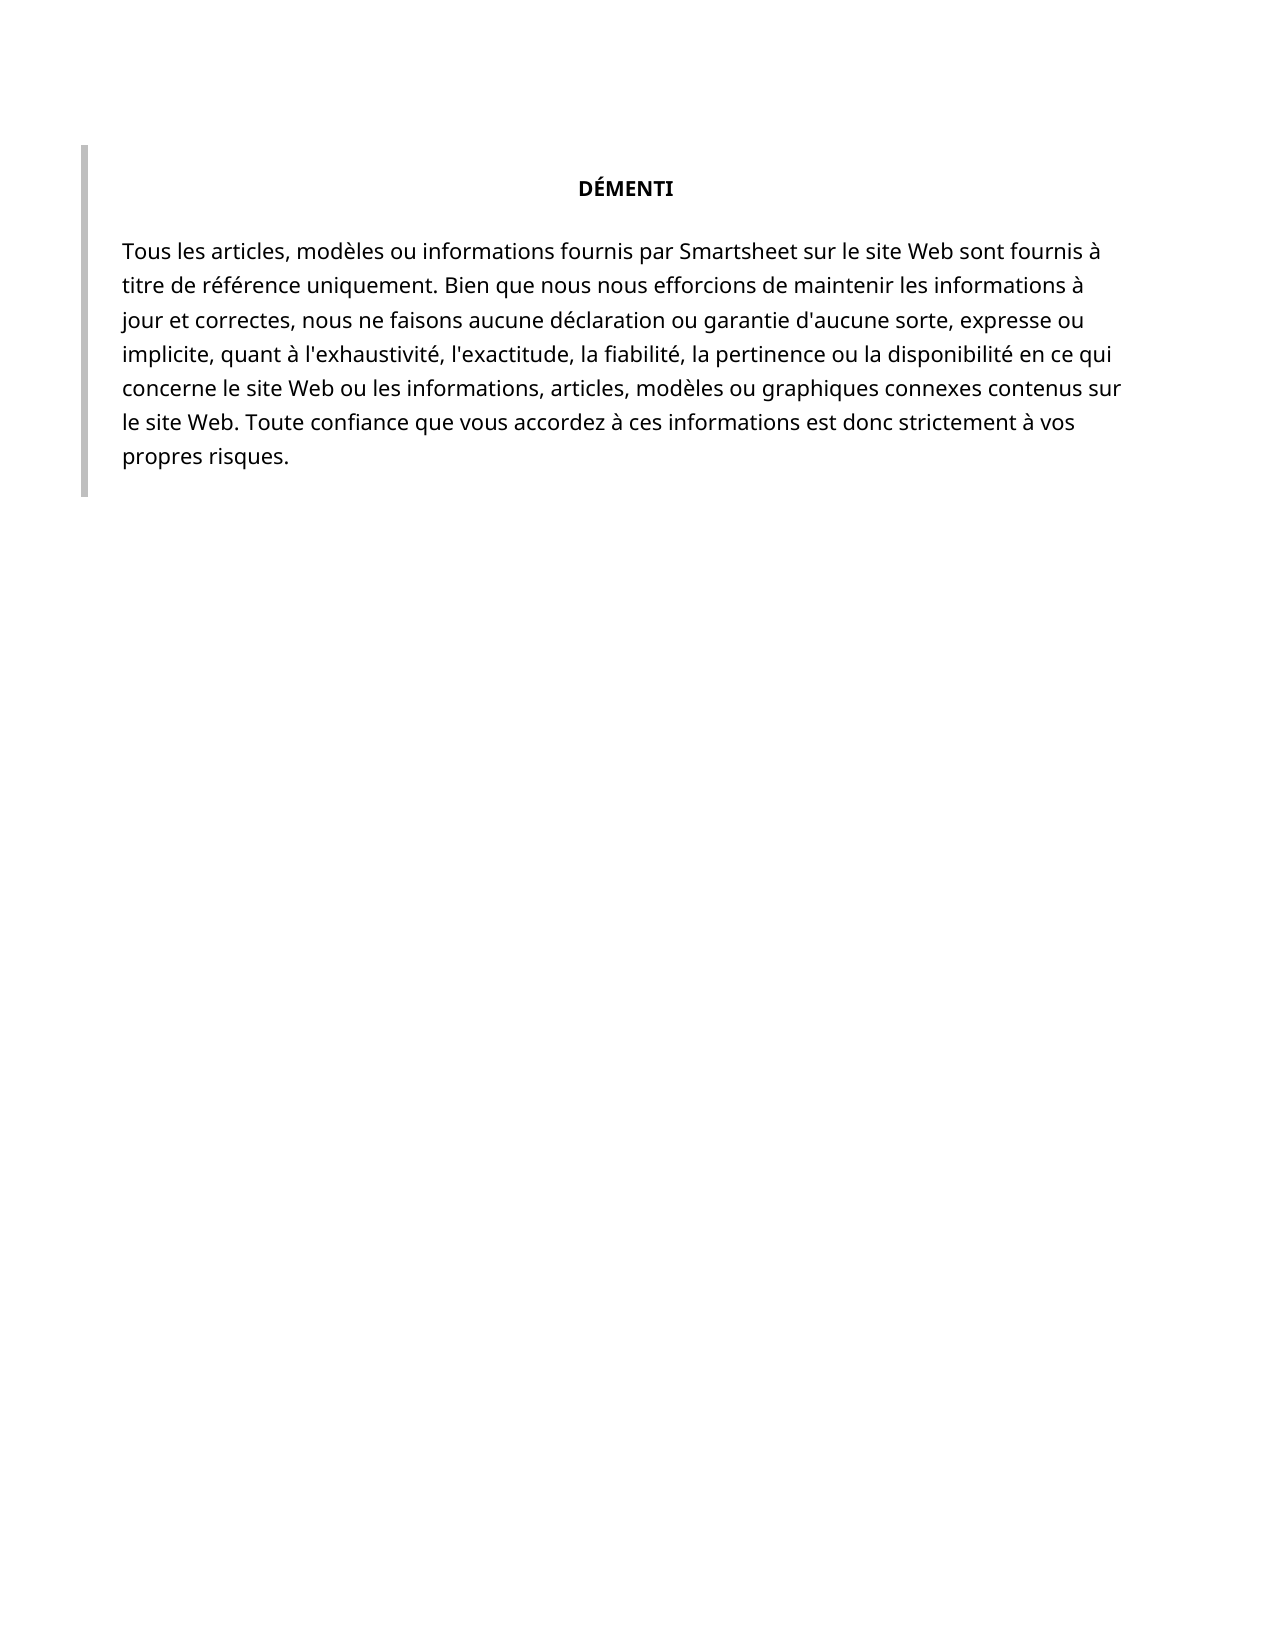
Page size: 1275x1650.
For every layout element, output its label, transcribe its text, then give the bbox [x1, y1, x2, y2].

table_header DÉMENTI Tous les articles, modèles ou informations fournis par Smartsheet sur le site Web sont fournis à titre de référence uniquement. Bien que nous nous efforcions de maintenir les informations à jour et correctes, nous ne faisons aucune déclaration ou garantie d'aucune sorte, expresse ou implicite, quant à l'exhaustivité, l'exactitude, la fiabilité, la pertinence ou la disponibilité en ce qui concerne le site Web ou les informations, articles, modèles ou graphiques connexes contenus sur le site Web. Toute confiance que vous accordez à ces informations est donc strictement à vos propres risques. [88, 145, 1141, 497]
